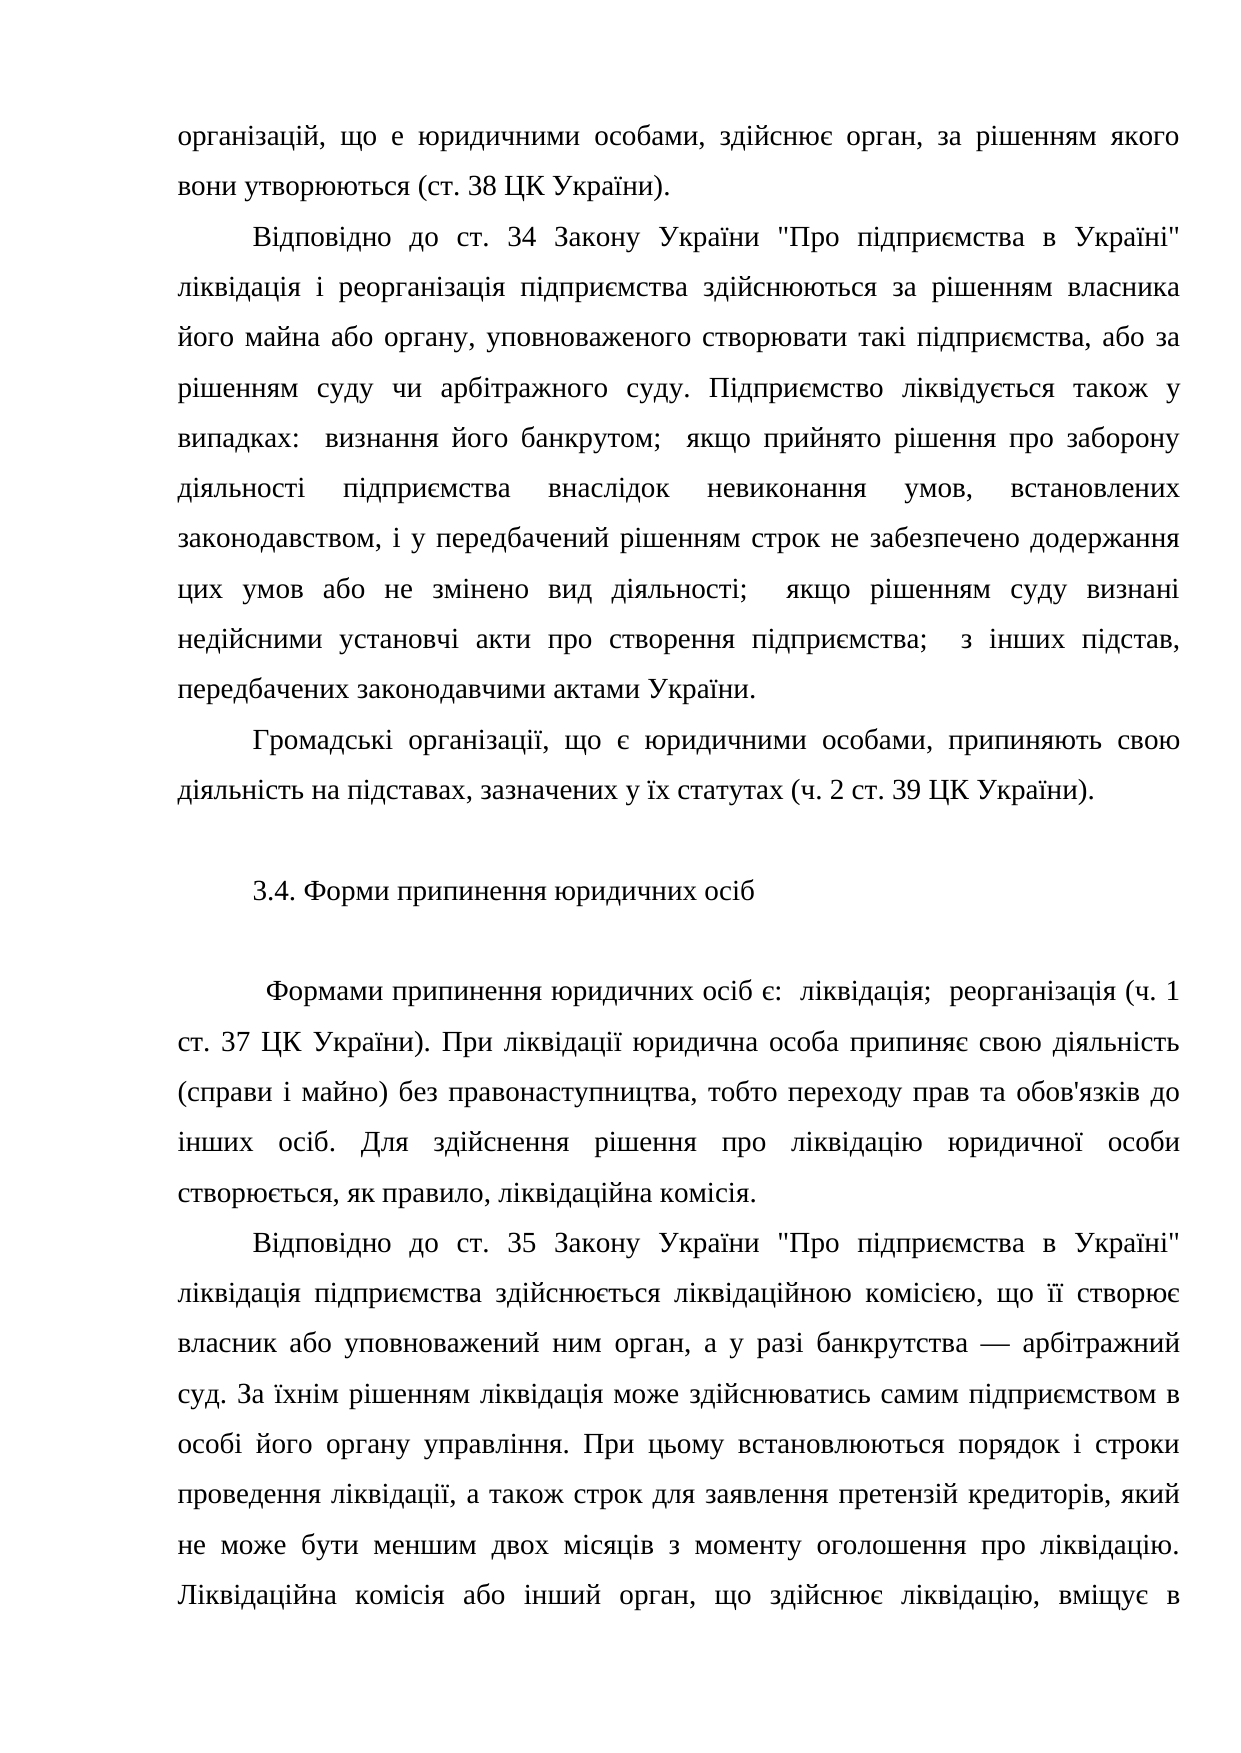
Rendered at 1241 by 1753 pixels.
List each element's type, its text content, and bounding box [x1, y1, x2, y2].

text Громадські організації, що є юридичними особами, припиняють свою діяльність на підставах, зазначених у їх статутах (ч. 2 ст. 39 ЦК України). [177, 722, 1181, 806]
text Формами припинення юридичних осіб є: ліквідація; реорганізація (ч. 1 ст. 37 ЦК України). При ліквідації юридична особа припиняє свою діяльність (справи і майно) без правонаступництва, тобто переходу прав та обов'язків до інших осіб. Для здійснення рішення про ліквідацію юридичної особи створюється, як правило, ліквідаційна комісія. [177, 973, 1181, 1208]
text 3.4. Форми припинення юридичних осіб [177, 873, 1181, 906]
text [177, 118, 1181, 202]
text Відповідно до ст. 34 Закону України "Про підприємства в Україні" ліквідація і реорганізація підприємства здійснюються за рішенням власника його майна або органу, уповноваженого створювати такі підприємства, або за рішенням суду чи арбітражного суду. Підприємство ліквідується також у випадках: визнання його банкрутом; якщо прийнято рішення про заборону діяльності підприємства внаслідок невиконання умов, встановлених законодавством, і у передбачений рішенням строк не забезпечено додержання цих умов або не змінено вид діяльності; якщо рішенням суду визнані недійсними установчі акти про створення підприємства; з інших підстав, передбачених законодавчими актами України. [177, 219, 1181, 705]
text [177, 1225, 1181, 1611]
